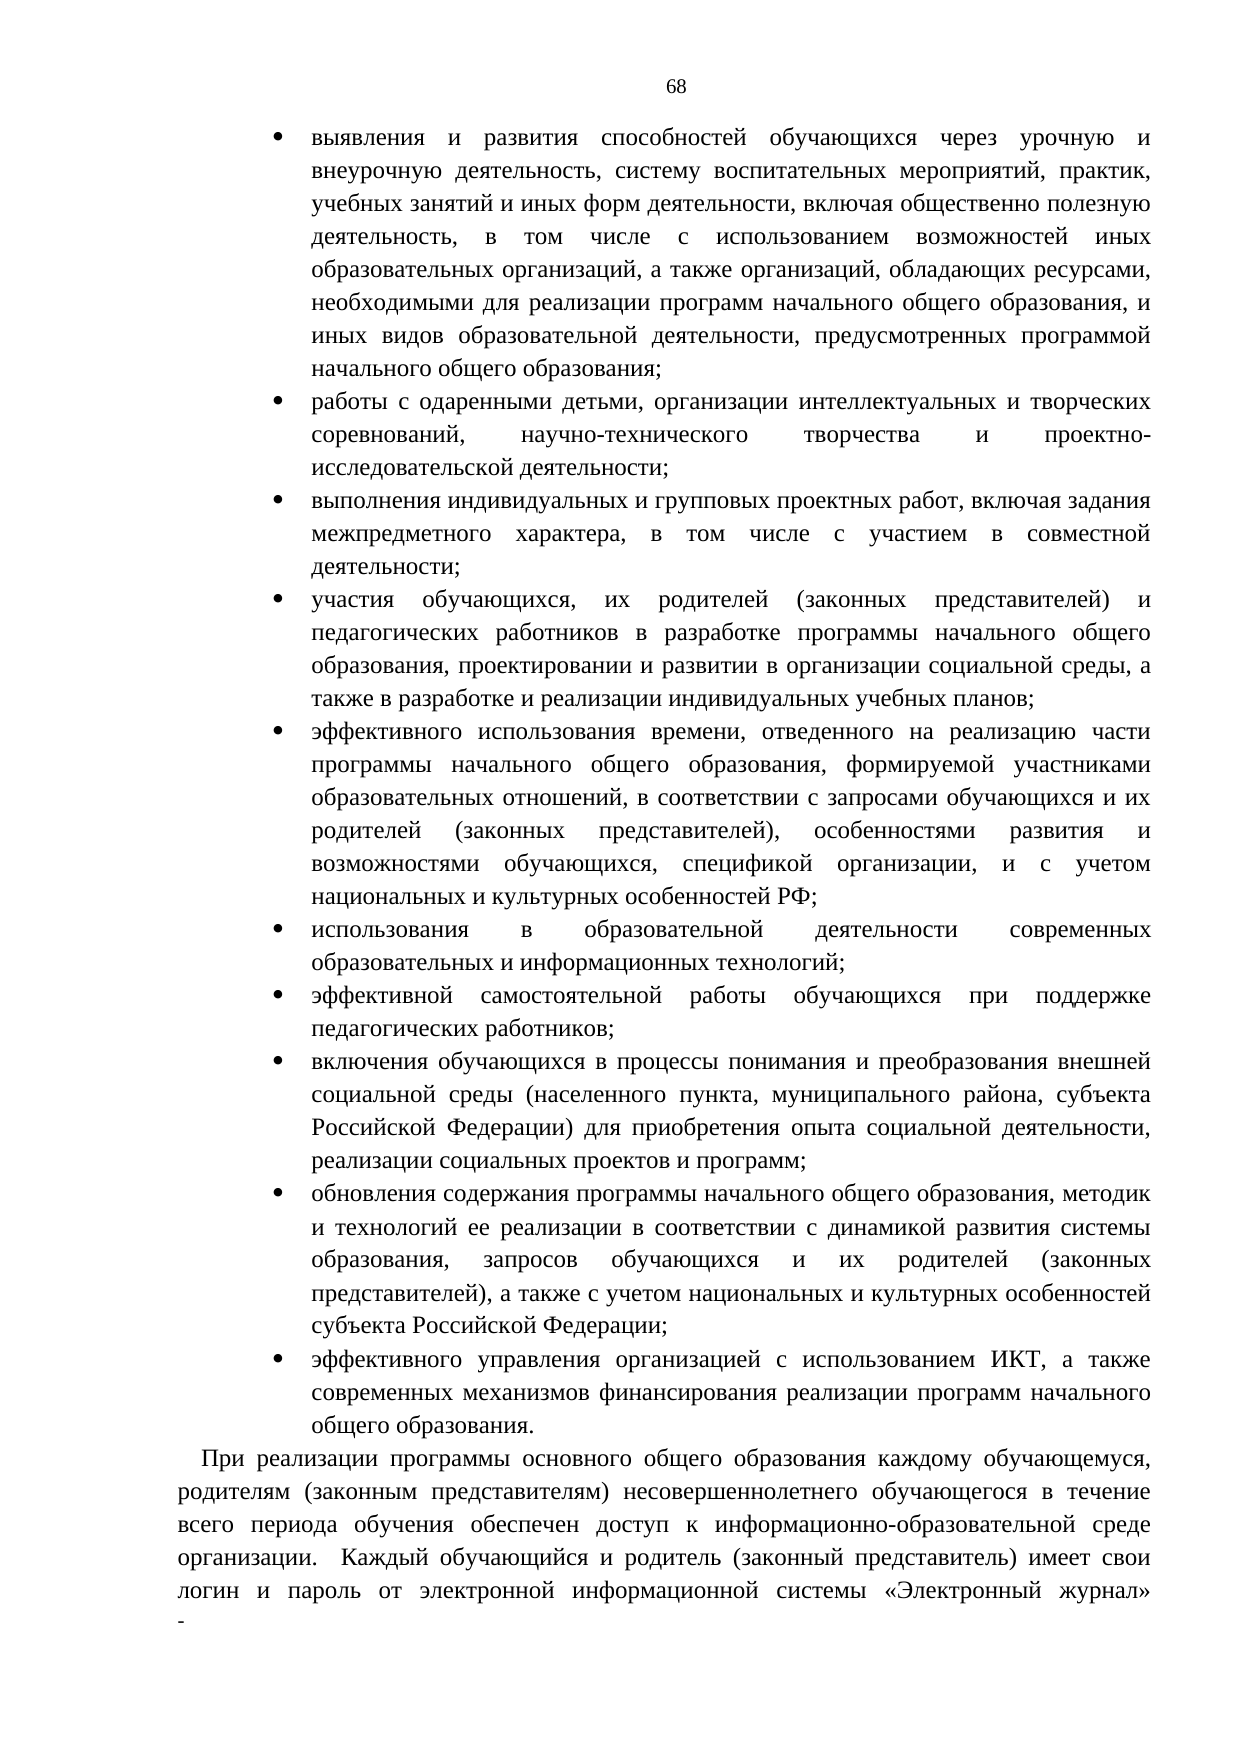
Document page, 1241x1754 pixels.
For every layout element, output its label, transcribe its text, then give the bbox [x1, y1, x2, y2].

list эффективного управления организацией с использованием ИКТ, а также современных механизмов финансирования реализации программ начального общего образования. [274, 1344, 1152, 1438]
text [177, 1443, 1152, 1603]
list работы с одаренными детьми, организации интеллектуальных и творческих соревнований, научно-технического творчества и проектно-исследовательской деятельности; [274, 386, 1152, 481]
list использования в образовательной деятельности современных образовательных и информационных технологий; [274, 914, 1152, 976]
list эффективной самостоятельной работы обучающихся при поддержке педагогических работников; [274, 980, 1152, 1042]
list обновления содержания программы начального общего образования, методик и технологий ее реализации в соответствии с динамикой развития системы образования, запросов обучающихся и их родителей (законных представителей), а также с учетом национальных и культурных особенностей субъекта Российской Федерации; [274, 1178, 1152, 1339]
list эффективного использования времени, отведенного на реализацию части программы начального общего образования, формируемой участниками образовательных отношений, в соответствии с запросами обучающихся и их родителей (законных представителей), особенностями развития и возможностями обучающихся, спецификой организации, и с учетом национальных и культурных особенностей РФ; [274, 716, 1152, 910]
list участия обучающихся, их родителей (законных представителей) и педагогических работников в разработке программы начального общего образования, проектировании и развитии в организации социальной среды, а также в разработке и реализации индивидуальных учебных планов; [274, 584, 1152, 712]
list выполнения индивидуальных и групповых проектных работ, включая задания межпредметного характера, в том числе с участием в совместной деятельности; [274, 485, 1152, 580]
list выявления и развития способностей обучающихся через урочную и внеурочную деятельность, систему воспитательных мероприятий, практик, учебных занятий и иных форм деятельности, включая общественно полезную деятельность, в том числе с использованием возможностей иных образовательных организаций, а также организаций, обладающих ресурсами, необходимыми для реализации программ начального общего образования, и иных видов образовательной деятельности, предусмотренных программой начального общего образования; [274, 122, 1152, 382]
list включения обучающихся в процессы понимания и преобразования внешней социальной среды (населенного пункта, муниципального района, субъекта Российской Федерации) для приобретения опыта социальной деятельности, реализации социальных проектов и программ; [274, 1046, 1152, 1174]
